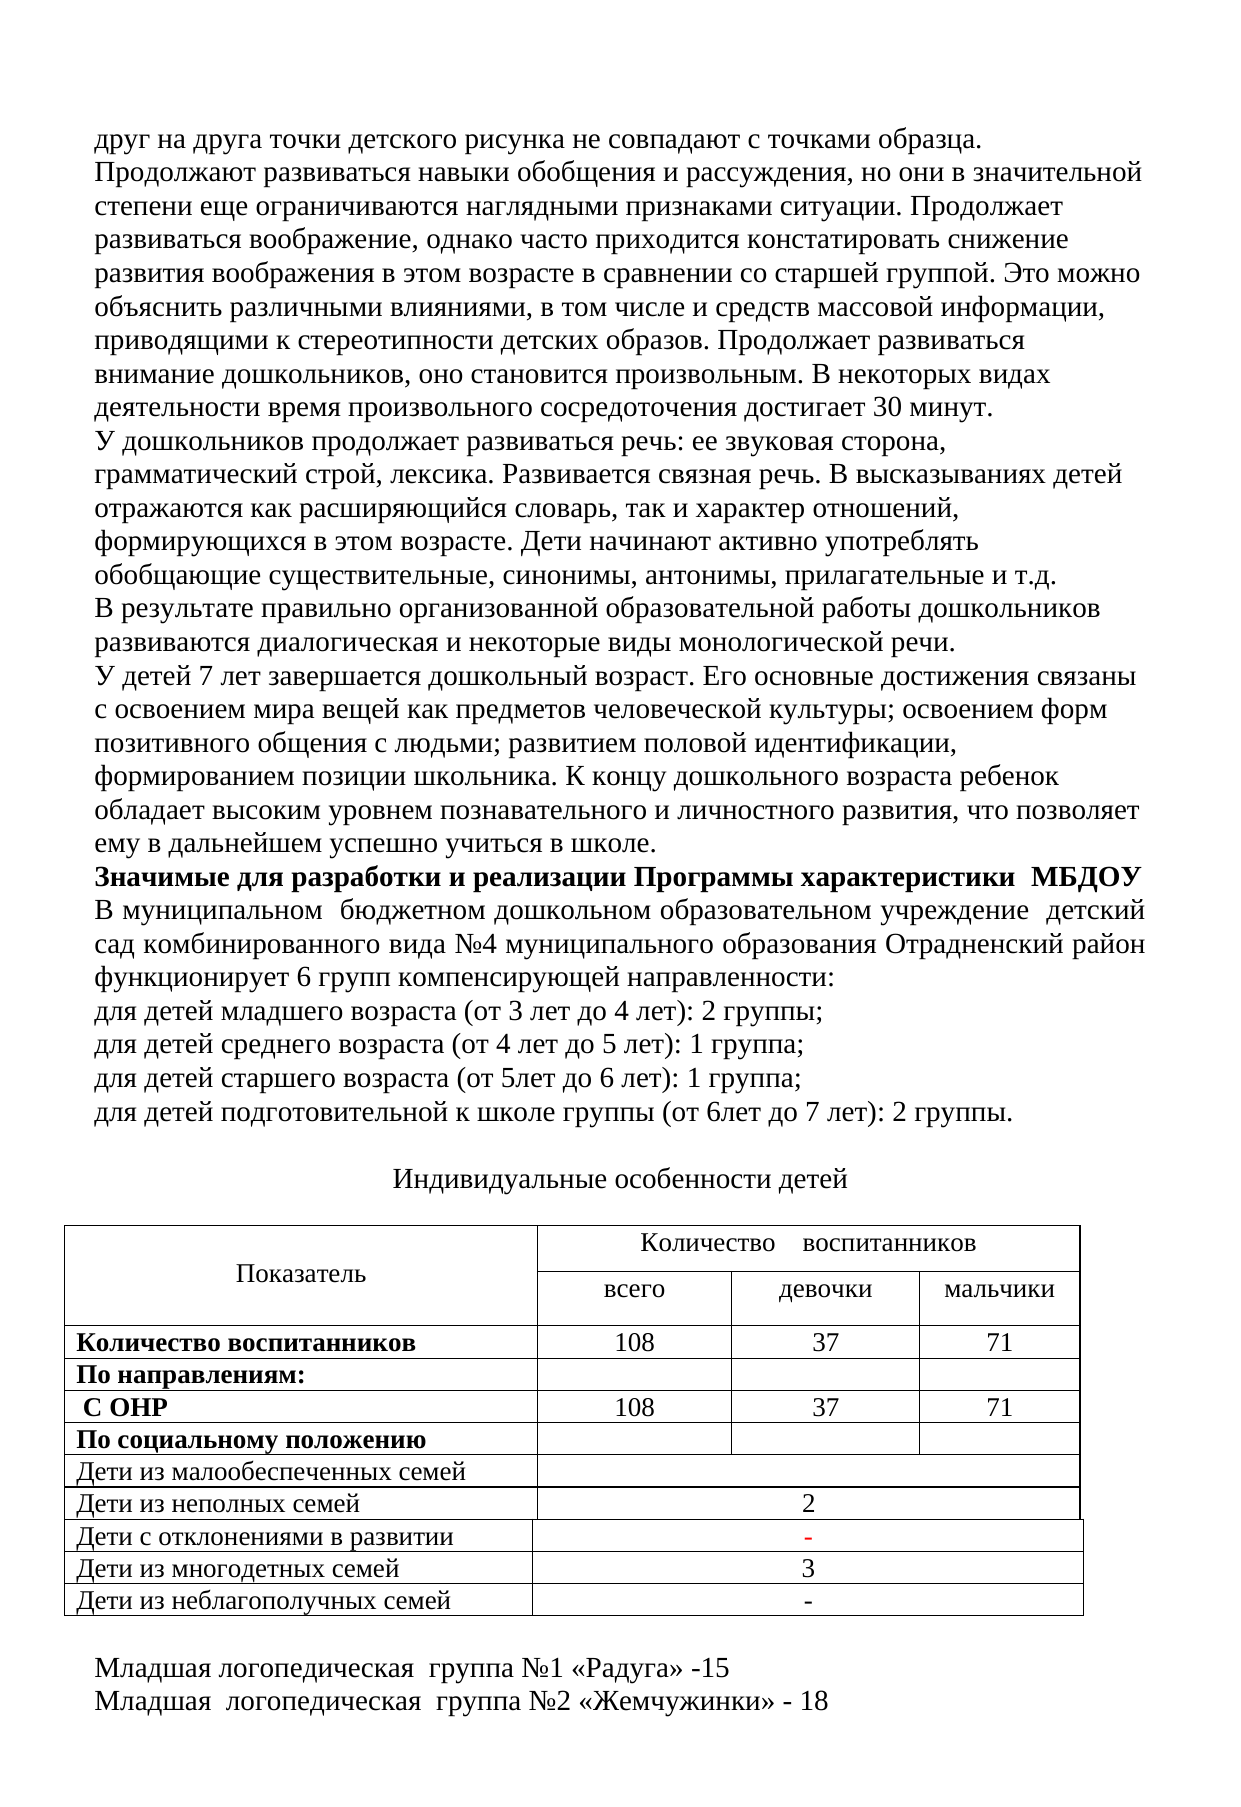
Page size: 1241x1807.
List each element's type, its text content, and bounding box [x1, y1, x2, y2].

text У дошкольников продолжает развиваться речь: ее звуковая сторона, грамматический строй, лексика. Развивается связная речь. В высказываниях детей отражаются как расширяющийся словарь, так и характер отношений, формирующихся в этом возрасте. Дети начинают активно употреблять обобщающие существительные, синонимы, антонимы, прилагательные и т.д. [94, 423, 1146, 591]
table_cell Дети с отклонениями в развитии [65, 1520, 532, 1551]
text для детей младшего возраста (от 3 лет до 4 лет): 2 группы; [94, 993, 1146, 1027]
text Значимые для разработки и реализации Программы характеристики МБДОУ [94, 859, 1146, 892]
table_cell [538, 1455, 1079, 1486]
table_cell 108 [538, 1391, 731, 1422]
table_cell 37 [732, 1391, 919, 1422]
table_cell Дети из неблагополучных семей [65, 1584, 532, 1615]
table_cell 37 [732, 1326, 919, 1358]
table_cell Количество воспитанников [65, 1326, 537, 1358]
text В муниципальном бюджетном дошкольном образовательном учреждение детский сад комбинированного вида №4 муниципального образования Отрадненский район функционирует 6 групп компенсирующей направленности: [94, 892, 1146, 993]
table_cell [920, 1359, 1079, 1390]
table_cell [920, 1423, 1079, 1454]
table_cell - [533, 1520, 1083, 1551]
table_cell 2 [538, 1488, 1079, 1518]
table_cell 71 [920, 1391, 1079, 1422]
table_cell Дети из неполных семей [65, 1488, 537, 1518]
table_cell [538, 1359, 731, 1390]
table_cell [538, 1423, 731, 1454]
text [94, 121, 1146, 423]
table_cell девочки [732, 1272, 919, 1325]
table_cell [732, 1359, 919, 1390]
table_cell По социальному положению [65, 1423, 537, 1454]
text Младшая логопедическая группа №1 «Радуга» -15 [94, 1650, 1146, 1683]
text для детей подготовительной к школе группы (от 6лет до 7 лет): 2 группы. [94, 1094, 1146, 1127]
text У детей 7 лет завершается дошкольный возраст. Его основные достижения связаны с освоением мира вещей как предметов человеческой культуры; освоением форм позитивного общения с людьми; развитием половой идентификации, формированием позиции школьника. К концу дошкольного возраста ребенок обладает высоким уровнем познавательного и личностного развития, что позволяет ему в дальнейшем успешно учиться в школе. [94, 658, 1146, 859]
table_header Количество воспитанников [538, 1226, 1079, 1271]
text Младшая логопедическая группа №2 «Жемчужинки» - 18 [94, 1683, 1146, 1717]
table_cell 71 [920, 1326, 1079, 1358]
table_cell мальчики [920, 1272, 1079, 1325]
text Индивидуальные особенности детей [94, 1161, 1146, 1194]
table_cell По направлениям: [65, 1359, 537, 1390]
table_cell Дети из многодетных семей [65, 1552, 532, 1583]
text для детей старшего возраста (от 5лет до 6 лет): 1 группа; [94, 1060, 1146, 1094]
table_cell - [533, 1584, 1083, 1615]
table_cell всего [538, 1272, 731, 1325]
table_cell С ОНР [65, 1391, 537, 1422]
table_cell 3 [533, 1552, 1083, 1583]
table_cell [732, 1423, 919, 1454]
text для детей среднего возраста (от 4 лет до 5 лет): 1 группа; [94, 1027, 1146, 1060]
text В результате правильно организованной образовательной работы дошкольников развиваются диалогическая и некоторые виды монологической речи. [94, 591, 1146, 658]
table_cell 108 [538, 1326, 731, 1358]
table_header Показатель [65, 1226, 537, 1325]
table_cell Дети из малообеспеченных семей [65, 1455, 537, 1486]
